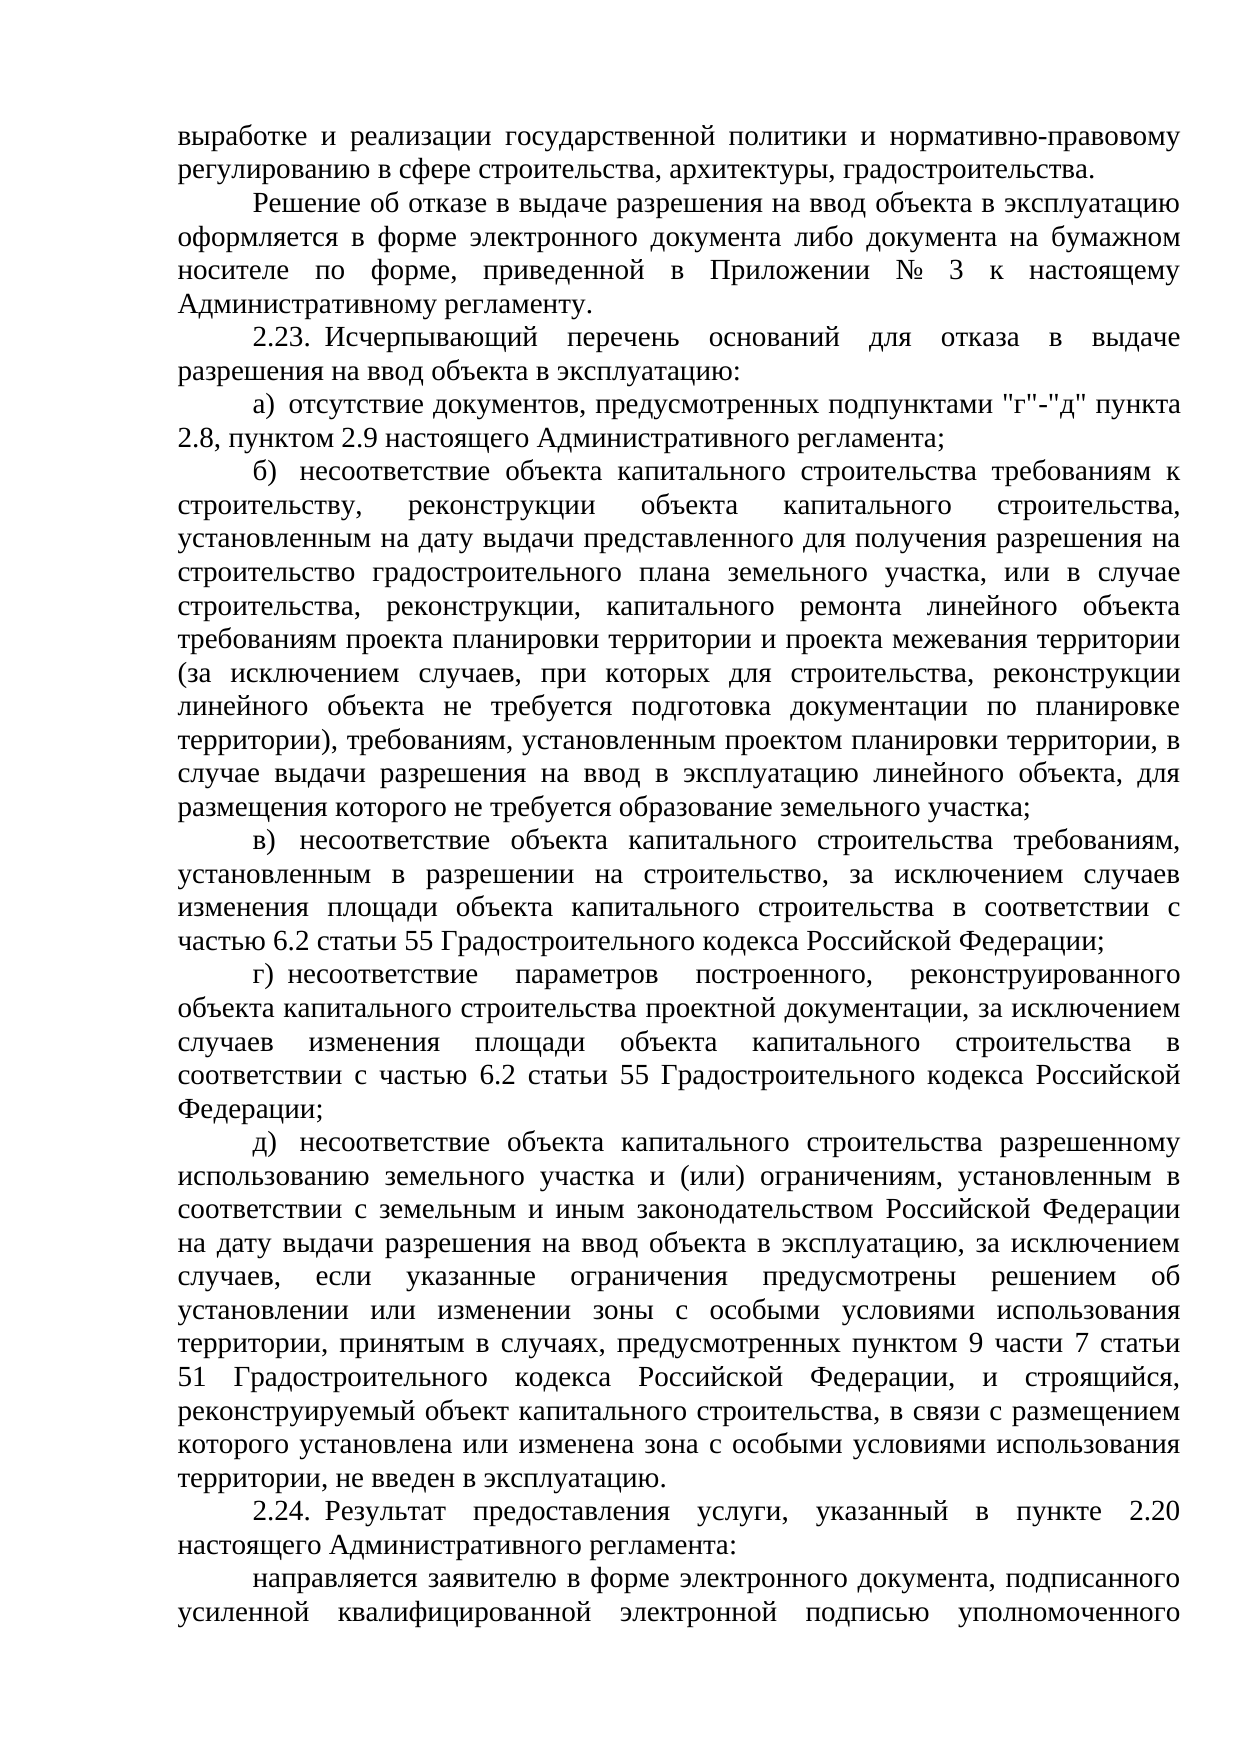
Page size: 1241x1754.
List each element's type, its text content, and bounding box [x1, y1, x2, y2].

text в) несоответствие объекта капитального строительства требованиям, установленным в разрешении на строительство, за исключением случаев изменения площади объекта капитального строительства в соответствии с частью 6.2 статьи 55 Градостроительного кодекса Российской Федерации; [177, 822, 1181, 957]
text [177, 1560, 1181, 1627]
list Исчерпывающий перечень оснований для отказа в выдаче разрешения на ввод объекта в эксплуатацию: [177, 319, 1181, 386]
text а) отсутствие документов, предусмотренных подпунктами "г"-"д" пункта 2.8, пунктом 2.9 настоящего Административного регламента; [177, 386, 1181, 453]
text д) несоответствие объекта капитального строительства разрешенному использованию земельного участка и (или) ограничениям, установленным в соответствии с земельным и иным законодательством Российской Федерации на дату выдачи разрешения на ввод объекта в эксплуатацию, за исключением случаев, если указанные ограничения предусмотрены решением об установлении или изменении зоны с особыми условиями использования территории, принятым в случаях, предусмотренных пунктом 9 части 7 статьи 51 Градостроительного кодекса Российской Федерации, и строящийся, реконструируемый объект капитального строительства, в связи с размещением которого установлена или изменена зона с особыми условиями использования территории, не введен в эксплуатацию. [177, 1124, 1181, 1493]
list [177, 118, 1181, 185]
text Решение об отказе в выдаче разрешения на ввод объекта в эксплуатацию оформляется в форме электронного документа либо документа на бумажном носителе по форме, приведенной в Приложении № 3 к настоящему Административному регламенту. [177, 185, 1181, 319]
list Результат предоставления услуги, указанный в пункте 2.20 настоящего Административного регламента: [177, 1493, 1181, 1560]
text б) несоответствие объекта капитального строительства требованиям к строительству, реконструкции объекта капитального строительства, установленным на дату выдачи представленного для получения разрешения на строительство градостроительного плана земельного участка, или в случае строительства, реконструкции, капитального ремонта линейного объекта требованиям проекта планировки территории и проекта межевания территории (за исключением случаев, при которых для строительства, реконструкции линейного объекта не требуется подготовка документации по планировке территории), требованиям, установленным проектом планировки территории, в случае выдачи разрешения на ввод в эксплуатацию линейного объекта, для размещения которого не требуется образование земельного участка; [177, 453, 1181, 822]
text г) несоответствие параметров построенного, реконструированного объекта капитального строительства проектной документации, за исключением случаев изменения площади объекта капитального строительства в соответствии с частью 6.2 статьи 55 Градостроительного кодекса Российской Федерации; [177, 957, 1181, 1124]
